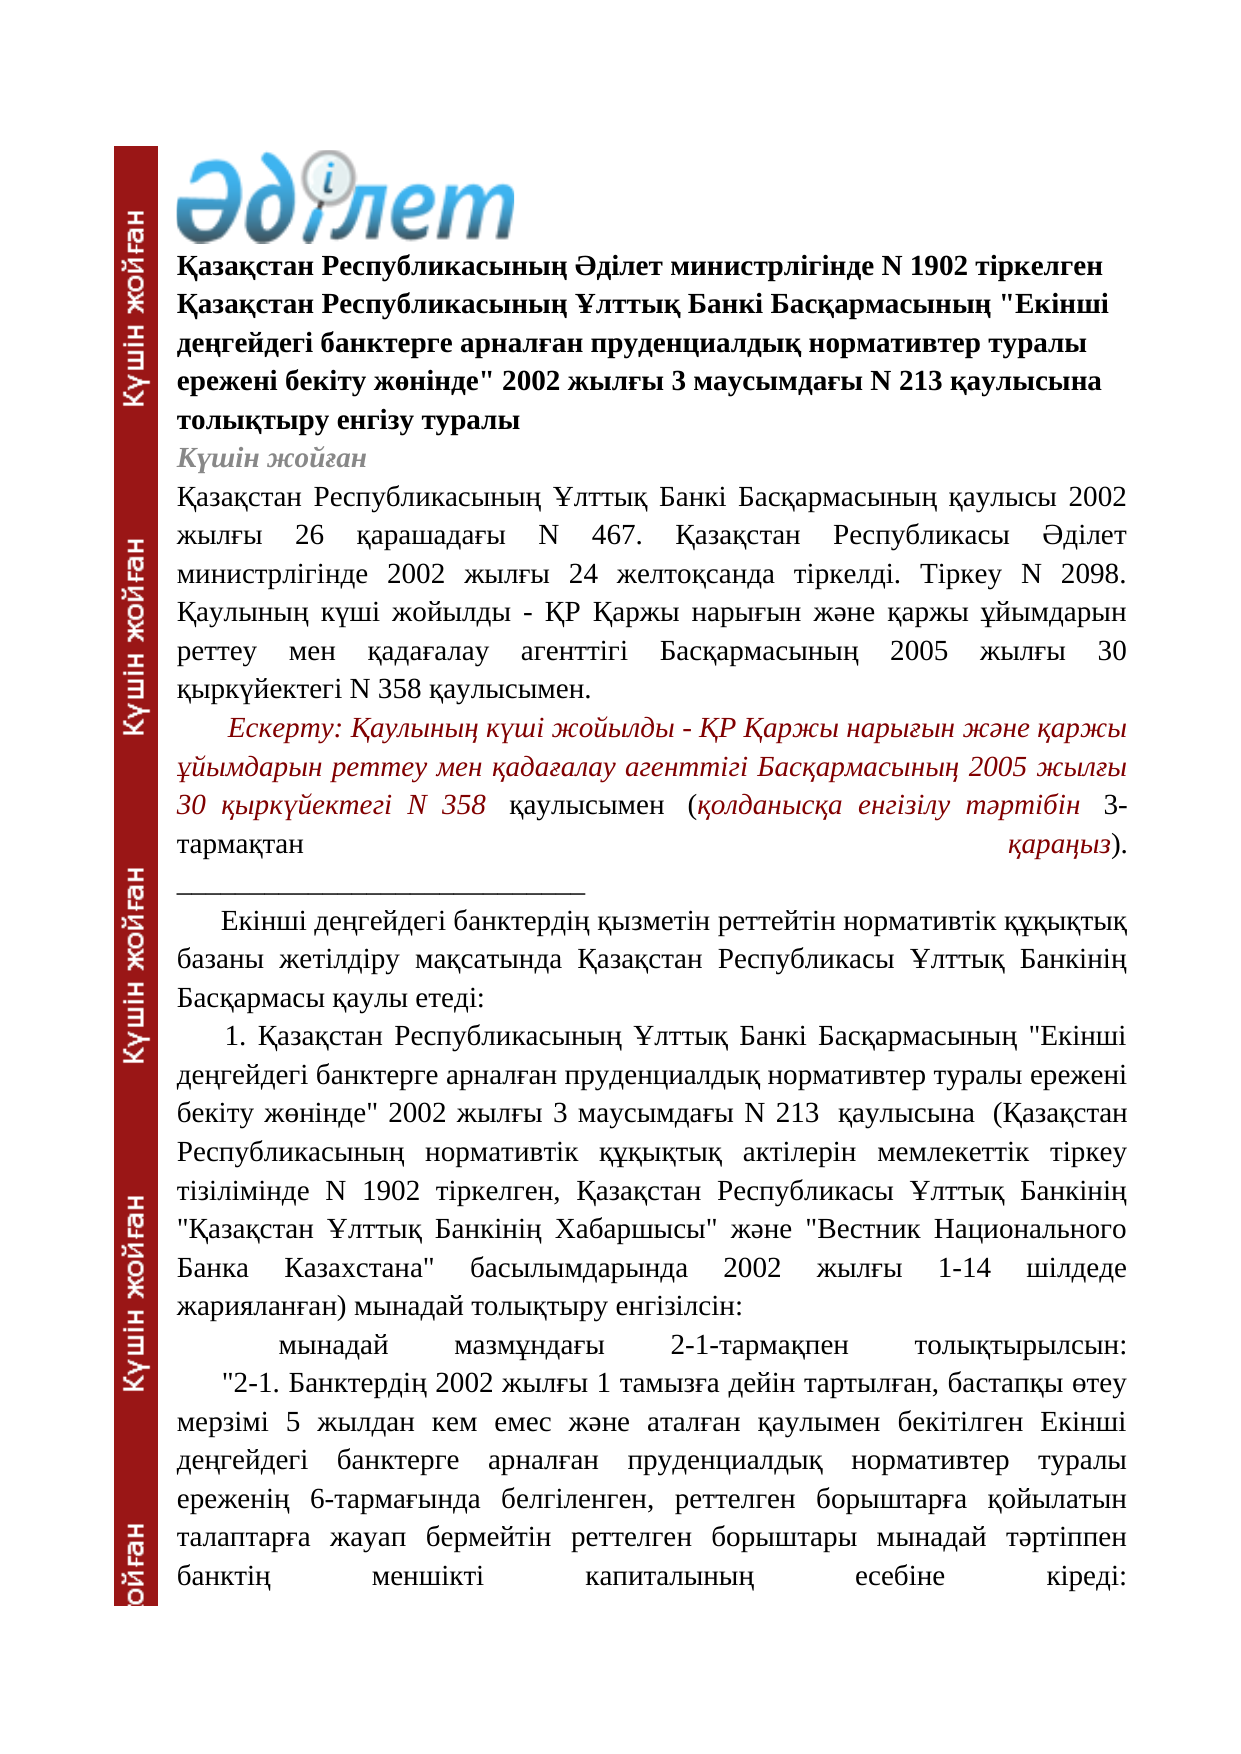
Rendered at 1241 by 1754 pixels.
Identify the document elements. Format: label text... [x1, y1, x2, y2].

picture [114, 146, 158, 248]
picture [176, 150, 515, 244]
picture [114, 1013, 158, 1018]
picture [114, 435, 158, 440]
text Қазақстан Республикасының Ұлттық Банкі Басқармасының қаулысы 2002 жылғы 26 қарашадағы N 467. Қазақстан Республикасы Әділет министрлігінде 2002 жылғы 24 желтоқсанда тіркелді. Тіркеу N 2098. Қаулының күші жойылды - ҚР Қаржы нарығын және қаржы ұйымдарын реттеу мен қадағалау агенттігі Басқармасының 2005 жылғы 30 қыркүйектегі N 358 қаулысымен. [112, 479, 1128, 705]
text 1. Қазақстан Республикасының Ұлттық Банкi Басқармасының "Екiншi деңгейдегi банктерге арналған пруденциалдық нормативтер туралы ереженi бекiту жөнiнде" 2002 жылғы 3 маусымдағы N 213 қаулысына (Қазақстан Республикасының нормативтiк құқықтық актiлерiн мемлекеттiк тiркеу тiзiлiмiнде N 1902 тiркелген, Қазақстан Республикасы Ұлттық Банкiнiң "Қазақстан Ұлттық Банкiнiң Хабаршысы" және "Вестник Национального Банка Казахстана" басылымдарында 2002 жылғы 1-14 шiлдеде жарияланған) мынадай толықтыру енгiзiлсiн: [112, 1018, 1128, 1322]
picture [114, 1322, 158, 1327]
picture [114, 1592, 158, 1606]
text Күшін жойған [112, 440, 1128, 474]
text Екiншi деңгейдегi банктердiң қызметiн реттейтiн нормативтiк құқықтық базаны жетiлдiру мақсатында Қазақстан Республикасы Ұлттық Банкiнiң Басқармасы қаулы етеді: [112, 903, 1128, 1013]
picture [114, 898, 158, 903]
picture [114, 474, 158, 479]
picture [114, 705, 158, 710]
text Қазақстан Республикасының Әдiлет министрлiгінде N 1902 тiркелген Қазақстан Республикасының Ұлттық Банкi Басқармасының "Екiншi деңгейдегi банктерге арналған пруденциалдық нормативтер туралы ереженi бекiту жөнiнде" 2002 жылғы 3 маусымдағы N 213 қаулысына толықтыру енгiзу туралы [112, 248, 1128, 435]
text Ескерту: Қаулының күші жойылды - ҚР Қаржы нарығын және қаржы ұйымдарын реттеу мен қадағалау агенттігі Басқармасының 2005 жылғы 30 қыркүйектегі N 358 қаулысымен ( қолданысқа енгізілу тәртібін 3-тармақтан қараңыз ). ____________________________ [112, 710, 1128, 898]
